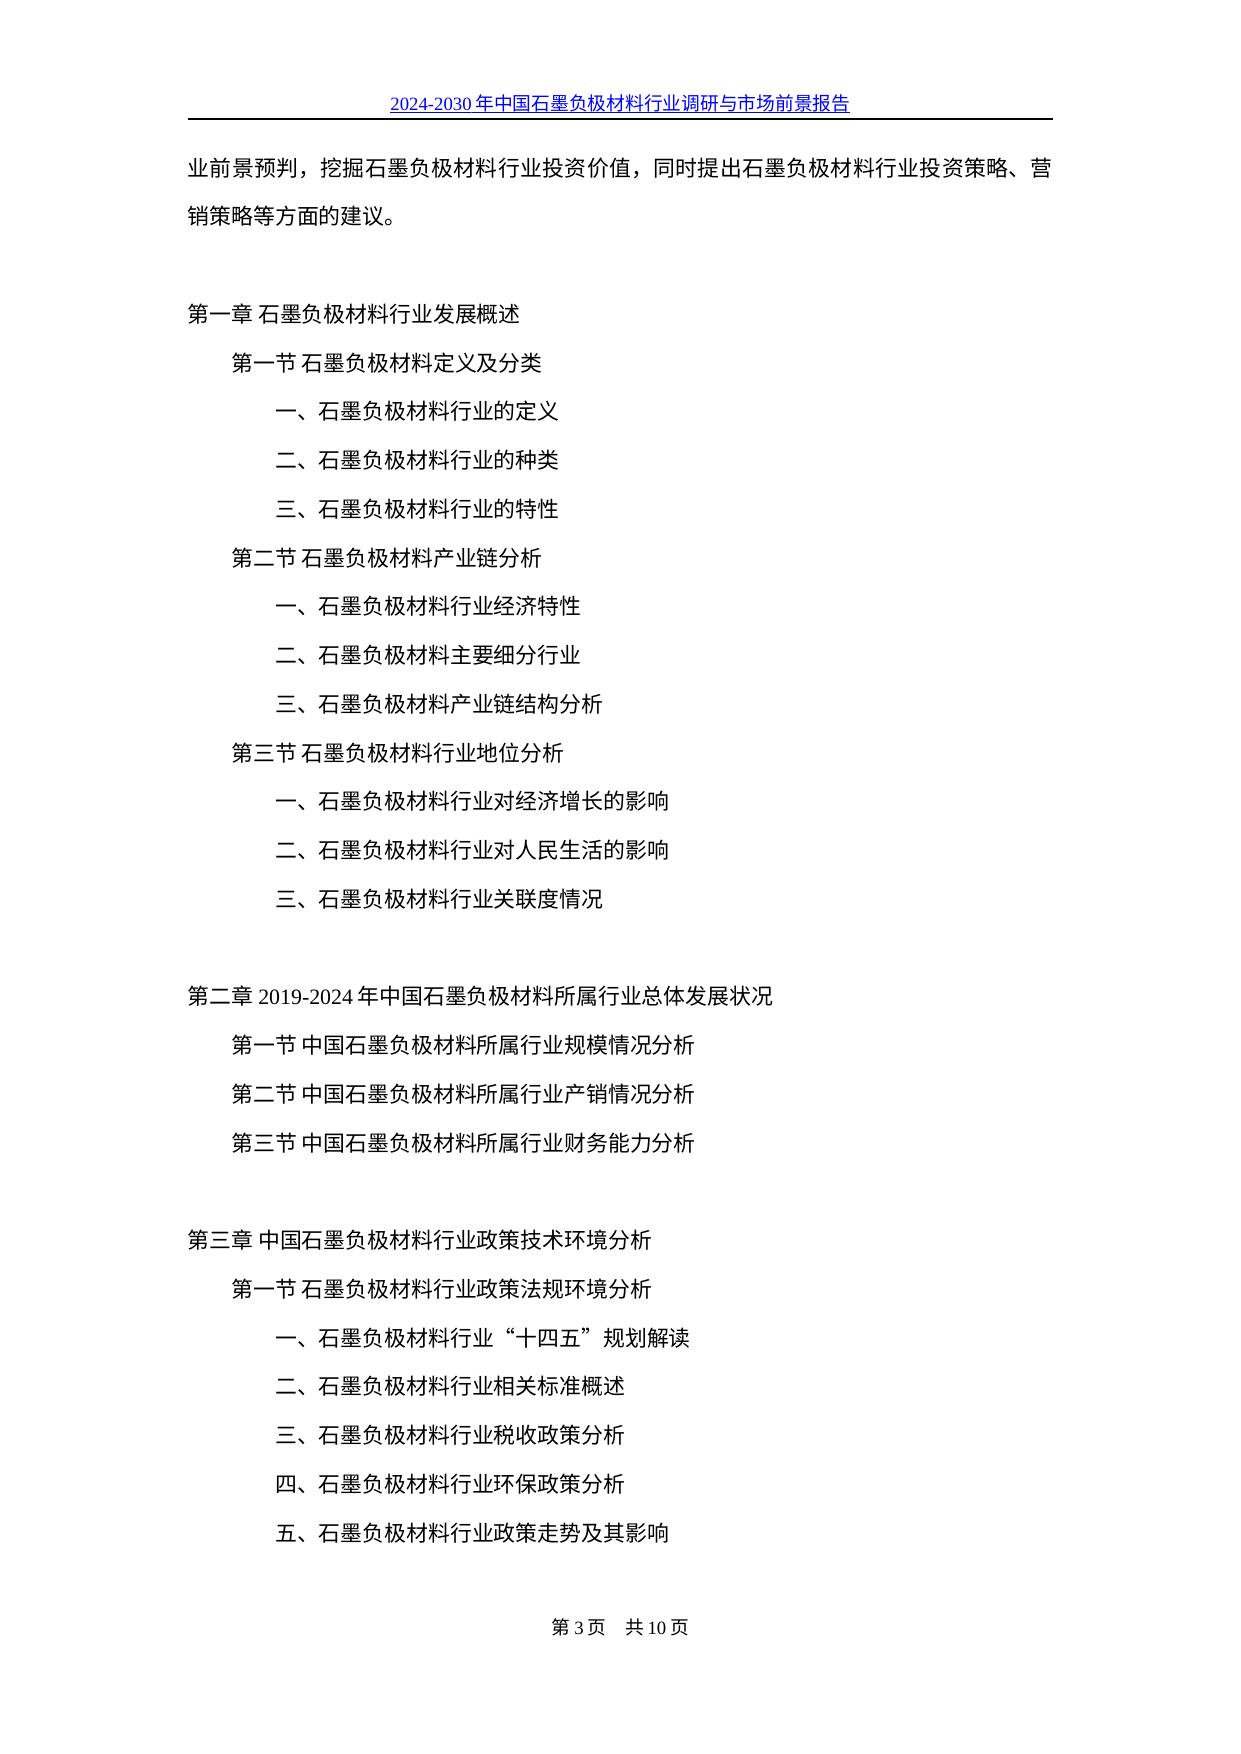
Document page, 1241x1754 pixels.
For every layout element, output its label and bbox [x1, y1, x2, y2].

text [187, 150, 1053, 1548]
